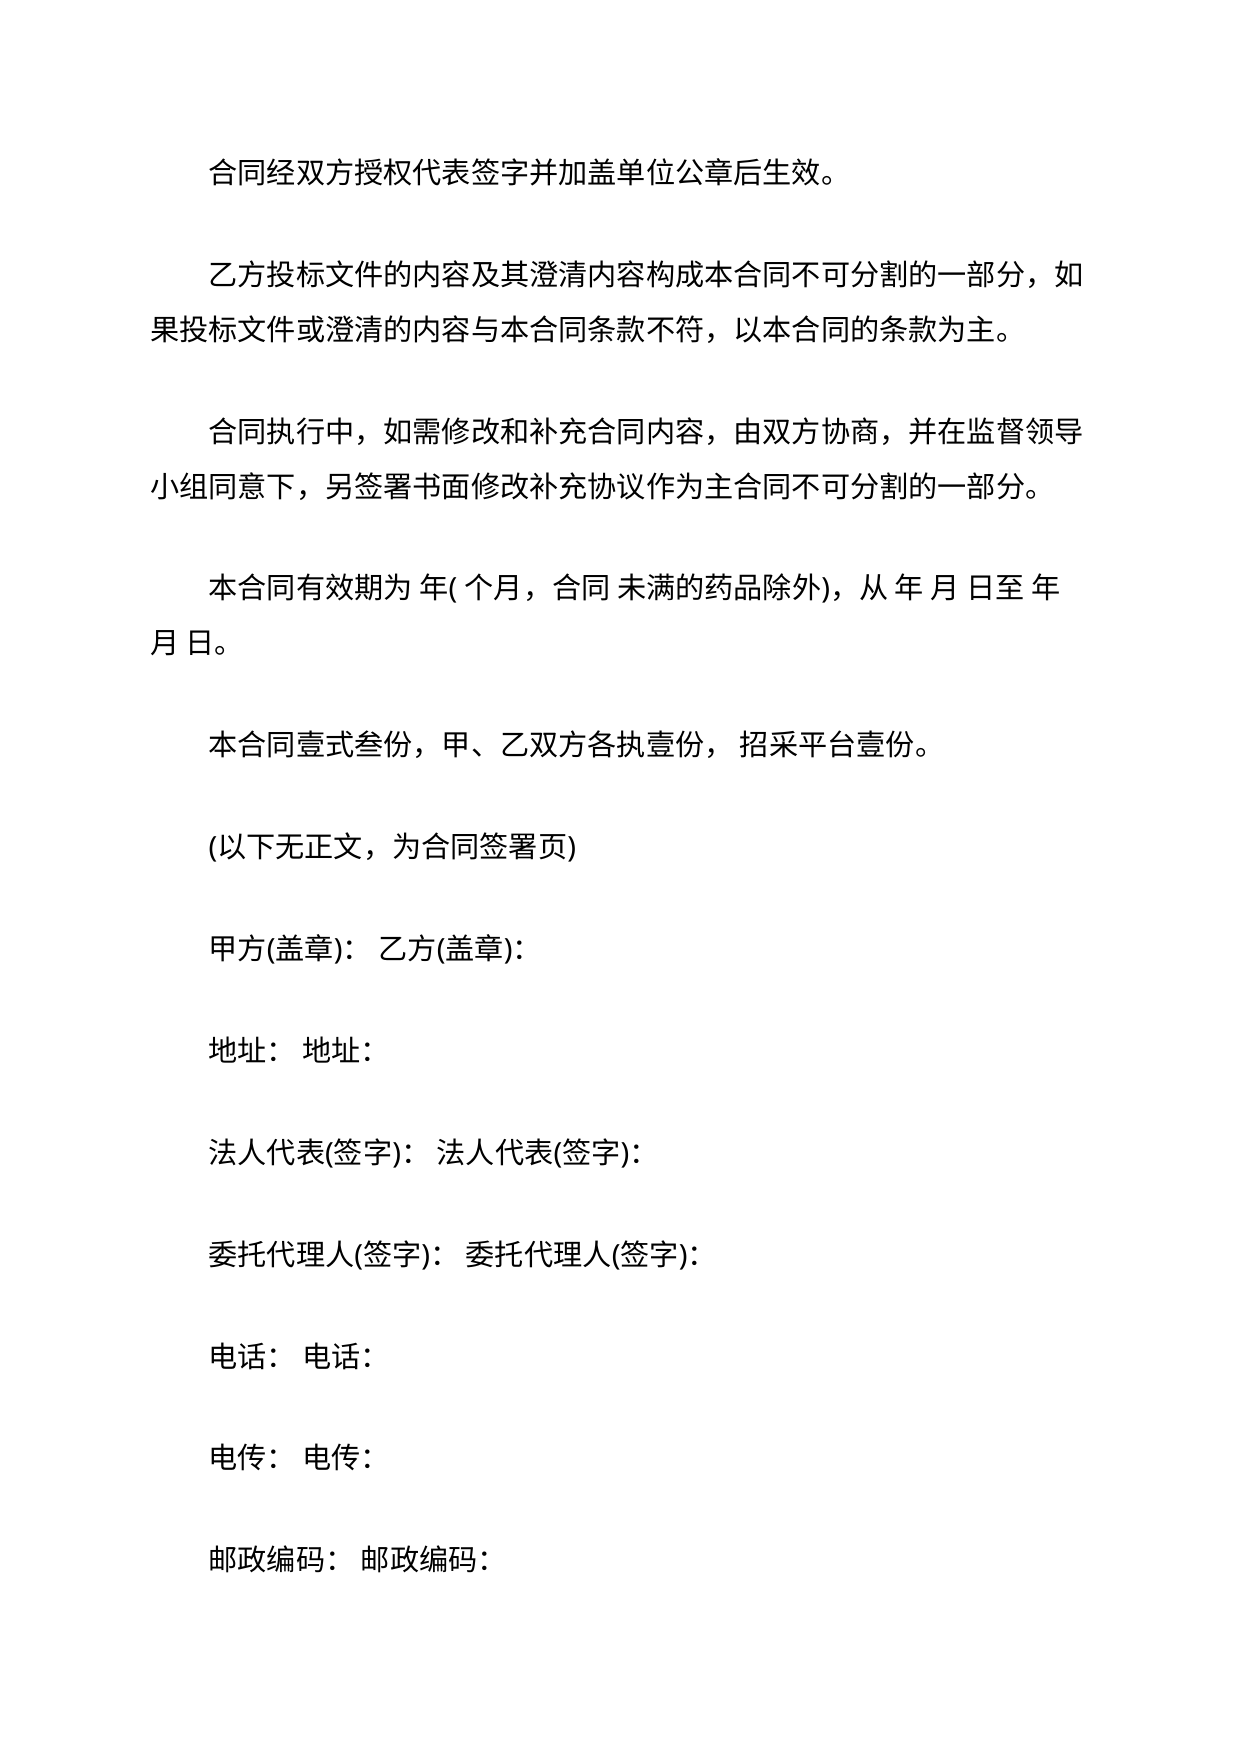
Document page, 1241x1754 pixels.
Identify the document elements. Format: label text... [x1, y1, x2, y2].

text 甲方(盖章)： 乙方(盖章)： [150, 926, 1090, 968]
text 合同执行中，如需修改和补充合同内容，由双方协商，并在监督领导小组同意下，另签署书面修改补充协议作为主合同不可分割的一部分。 [150, 408, 1090, 506]
text 邮政编码： 邮政编码： [150, 1537, 1090, 1579]
text 电传： 电传： [150, 1435, 1090, 1477]
text 本合同壹式叁份，甲、乙双方各执壹份， 招采平台壹份。 [150, 722, 1090, 764]
text 合同经双方授权代表签字并加盖单位公章后生效。 [150, 150, 1090, 192]
text 电话： 电话： [150, 1333, 1090, 1376]
text (以下无正文，为合同签署页) [150, 824, 1090, 866]
text 本合同有效期为 年( 个月，合同 未满的药品除外)，从 年 月 日至 年 月 日。 [150, 565, 1090, 662]
text 地址： 地址： [150, 1028, 1090, 1070]
text 乙方投标文件的内容及其澄清内容构成本合同不可分割的一部分，如果投标文件或澄清的内容与本合同条款不符，以本合同的条款为主。 [150, 252, 1090, 349]
text 法人代表(签字)： 法人代表(签字)： [150, 1129, 1090, 1172]
text 委托代理人(签字)： 委托代理人(签字)： [150, 1231, 1090, 1274]
